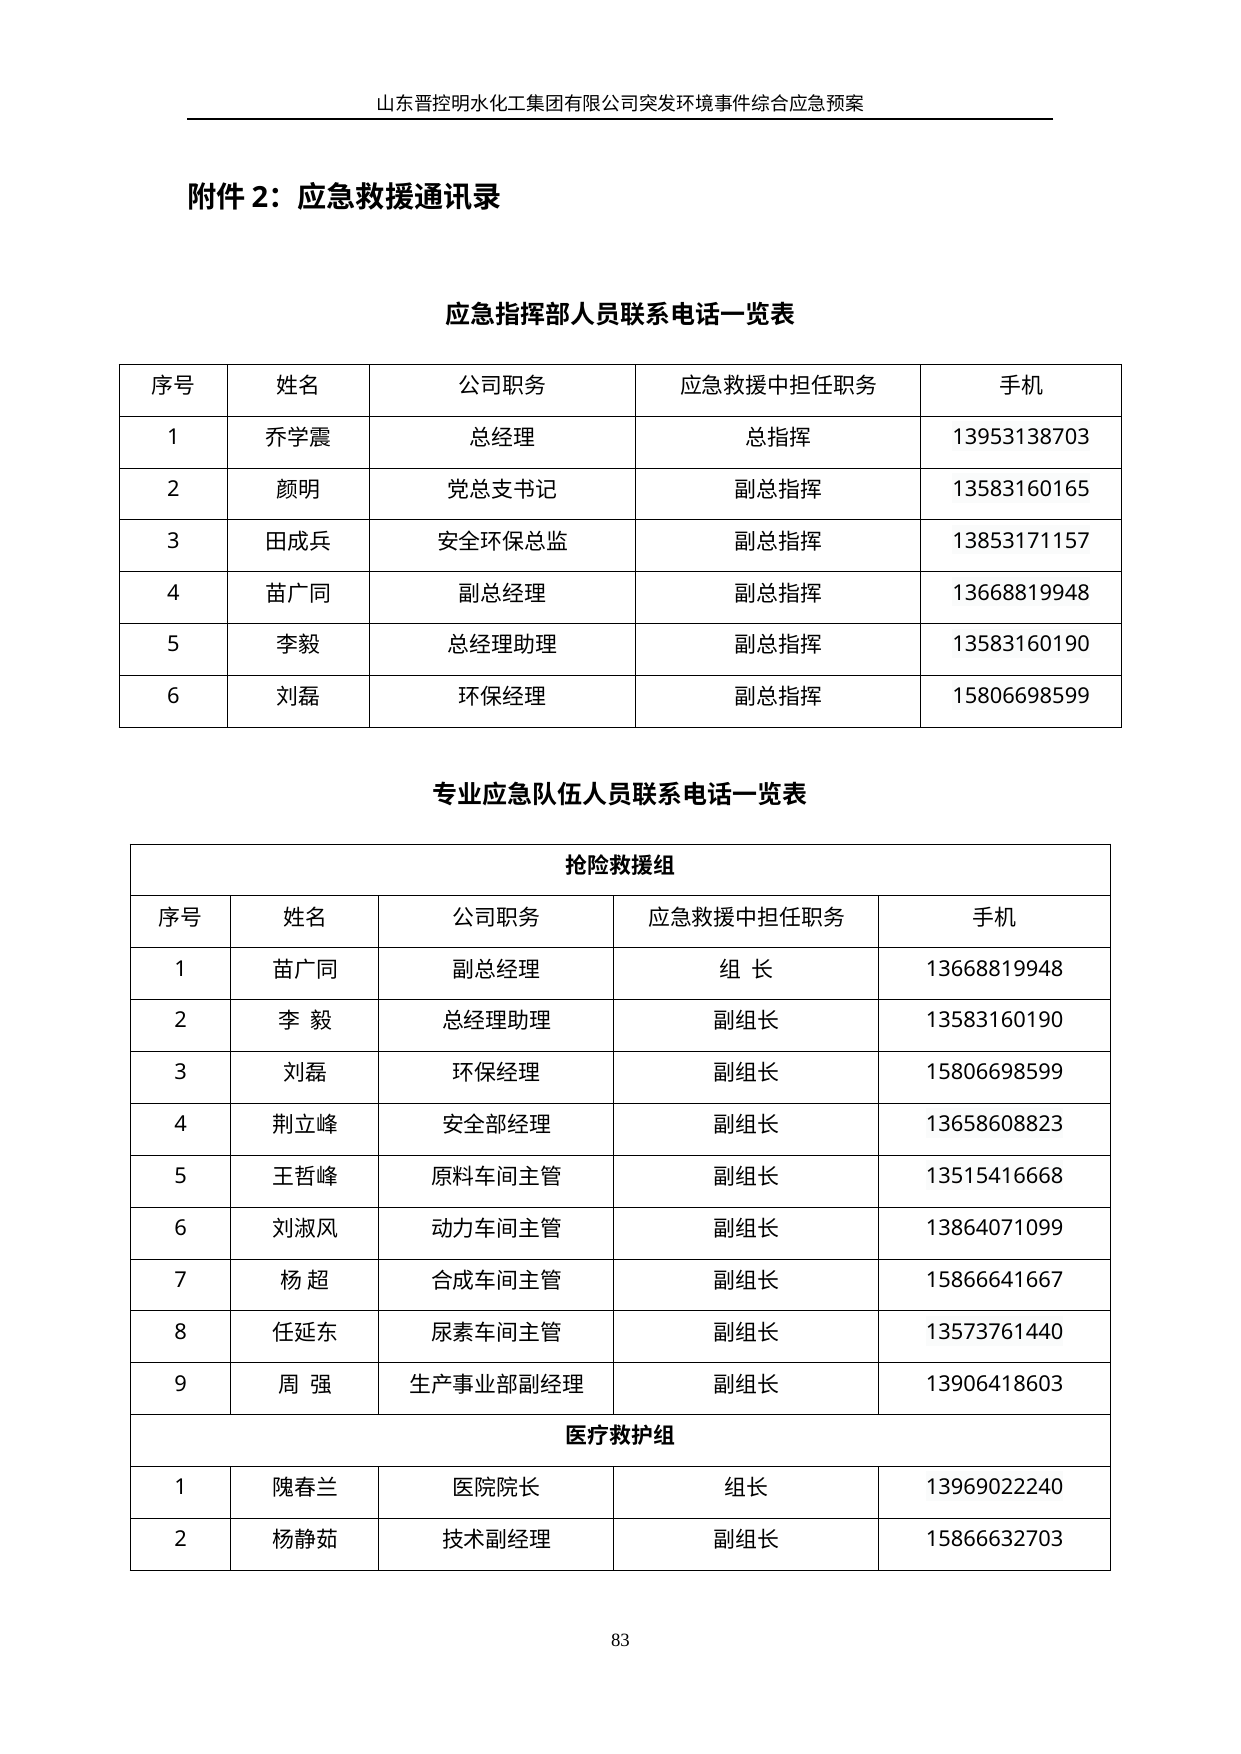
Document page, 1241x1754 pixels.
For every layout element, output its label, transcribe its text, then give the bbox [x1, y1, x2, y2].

table_cell 尿素车间主管 [379, 1311, 613, 1362]
table_header 序号 [120, 365, 227, 416]
table_cell 2 [131, 1519, 230, 1570]
table_cell 姓名 [231, 896, 378, 947]
table_cell 应急救援中担任职务 [614, 896, 878, 947]
table_cell 4 [131, 1104, 230, 1155]
table_cell 王哲峰 [231, 1156, 378, 1207]
table_cell 合成车间主管 [379, 1260, 613, 1310]
table_cell 副总经理 [379, 948, 613, 999]
table_cell 刘磊 [228, 676, 369, 727]
table_cell 13953138703 [921, 417, 1121, 467]
table_cell 9 [131, 1363, 230, 1414]
table_cell 副组长 [614, 1000, 878, 1051]
table_cell 1 [131, 948, 230, 999]
table_cell 生产事业部副经理 [379, 1363, 613, 1414]
table_cell 组长 [614, 1467, 878, 1518]
table_cell 13668819948 [921, 572, 1121, 623]
table_cell 苗广同 [231, 948, 378, 999]
table_cell 副组长 [614, 1156, 878, 1207]
table_cell 副组长 [614, 1208, 878, 1258]
table_cell 5 [120, 624, 227, 675]
table_cell 乔学震 [228, 417, 369, 467]
subtitle 附件2：应急救援通讯录 [187, 162, 1053, 227]
table_cell 李毅 [228, 624, 369, 675]
table_cell 2 [131, 1000, 230, 1051]
table_cell 田成兵 [228, 520, 369, 571]
table_cell 3 [131, 1052, 230, 1103]
table_cell 副组长 [614, 1363, 878, 1414]
table_cell 13906418603 [879, 1363, 1110, 1414]
table_cell 1 [120, 417, 227, 467]
table_cell 13864071099 [879, 1208, 1110, 1258]
table_cell 15866641667 [879, 1260, 1110, 1310]
table_cell 副总指挥 [636, 469, 920, 519]
text 专业应急队伍人员联系电话一览表 [187, 760, 1053, 825]
table_cell 13573761440 [879, 1311, 1110, 1362]
table_cell 副总指挥 [636, 676, 920, 727]
table_cell 总经理 [370, 417, 635, 467]
table_cell 任延东 [231, 1311, 378, 1362]
table_cell 6 [120, 676, 227, 727]
table_cell 13658608823 [879, 1104, 1110, 1155]
table_cell 5 [131, 1156, 230, 1207]
table_cell 杨 超 [231, 1260, 378, 1310]
table_cell 安全环保总监 [370, 520, 635, 571]
table_cell 总经理助理 [379, 1000, 613, 1051]
table_cell 13853171157 [921, 520, 1121, 571]
table_cell 13583160165 [921, 469, 1121, 519]
table_cell 总指挥 [636, 417, 920, 467]
table_cell 序号 [131, 896, 230, 947]
table_cell 刘磊 [231, 1052, 378, 1103]
text 应急指挥部人员联系电话一览表 [187, 281, 1053, 346]
table_cell 13515416668 [879, 1156, 1110, 1207]
table_cell 3 [120, 520, 227, 571]
table_cell 公司职务 [379, 896, 613, 947]
table_cell 杨静茹 [231, 1519, 378, 1570]
table_cell 李 毅 [231, 1000, 378, 1051]
table_cell 刘淑风 [231, 1208, 378, 1258]
table_cell 15806698599 [921, 676, 1121, 727]
table_cell 安全部经理 [379, 1104, 613, 1155]
table_cell 环保经理 [370, 676, 635, 727]
table_cell 总经理助理 [370, 624, 635, 675]
table_cell 15866632703 [879, 1519, 1110, 1570]
table_cell 动力车间主管 [379, 1208, 613, 1258]
table_cell 副组长 [614, 1104, 878, 1155]
table_cell 副总经理 [370, 572, 635, 623]
table_cell 手机 [879, 896, 1110, 947]
table_header 应急救援中担任职务 [636, 365, 920, 416]
table_cell 原料车间主管 [379, 1156, 613, 1207]
table_cell 2 [120, 469, 227, 519]
table_cell 医疗救护组 [131, 1415, 1110, 1466]
table_cell 4 [120, 572, 227, 623]
table_cell 副总指挥 [636, 520, 920, 571]
table_header 姓名 [228, 365, 369, 416]
table_cell 13583160190 [921, 624, 1121, 675]
table_cell 副组长 [614, 1052, 878, 1103]
table_cell 周 强 [231, 1363, 378, 1414]
table_cell 15806698599 [879, 1052, 1110, 1103]
table_cell 隗春兰 [231, 1467, 378, 1518]
table_cell 副总指挥 [636, 572, 920, 623]
table_header 公司职务 [370, 365, 635, 416]
table_cell 副组长 [614, 1519, 878, 1570]
table_cell 13969022240 [879, 1467, 1110, 1518]
table_cell 8 [131, 1311, 230, 1362]
table_cell 苗广同 [228, 572, 369, 623]
table_cell 13583160190 [879, 1000, 1110, 1051]
table_cell 党总支书记 [370, 469, 635, 519]
table_cell 副组长 [614, 1311, 878, 1362]
table_cell 7 [131, 1260, 230, 1310]
table_header 手机 [921, 365, 1121, 416]
table_cell 荆立峰 [231, 1104, 378, 1155]
table_cell 医院院长 [379, 1467, 613, 1518]
table_cell 副总指挥 [636, 624, 920, 675]
table_cell 1 [131, 1467, 230, 1518]
table_cell 环保经理 [379, 1052, 613, 1103]
table_header 抢险救援组 [131, 845, 1110, 895]
table_cell 组 长 [614, 948, 878, 999]
table_cell 技术副经理 [379, 1519, 613, 1570]
table_cell 6 [131, 1208, 230, 1258]
table_cell 副组长 [614, 1260, 878, 1310]
table_cell 颜明 [228, 469, 369, 519]
table_cell 13668819948 [879, 948, 1110, 999]
